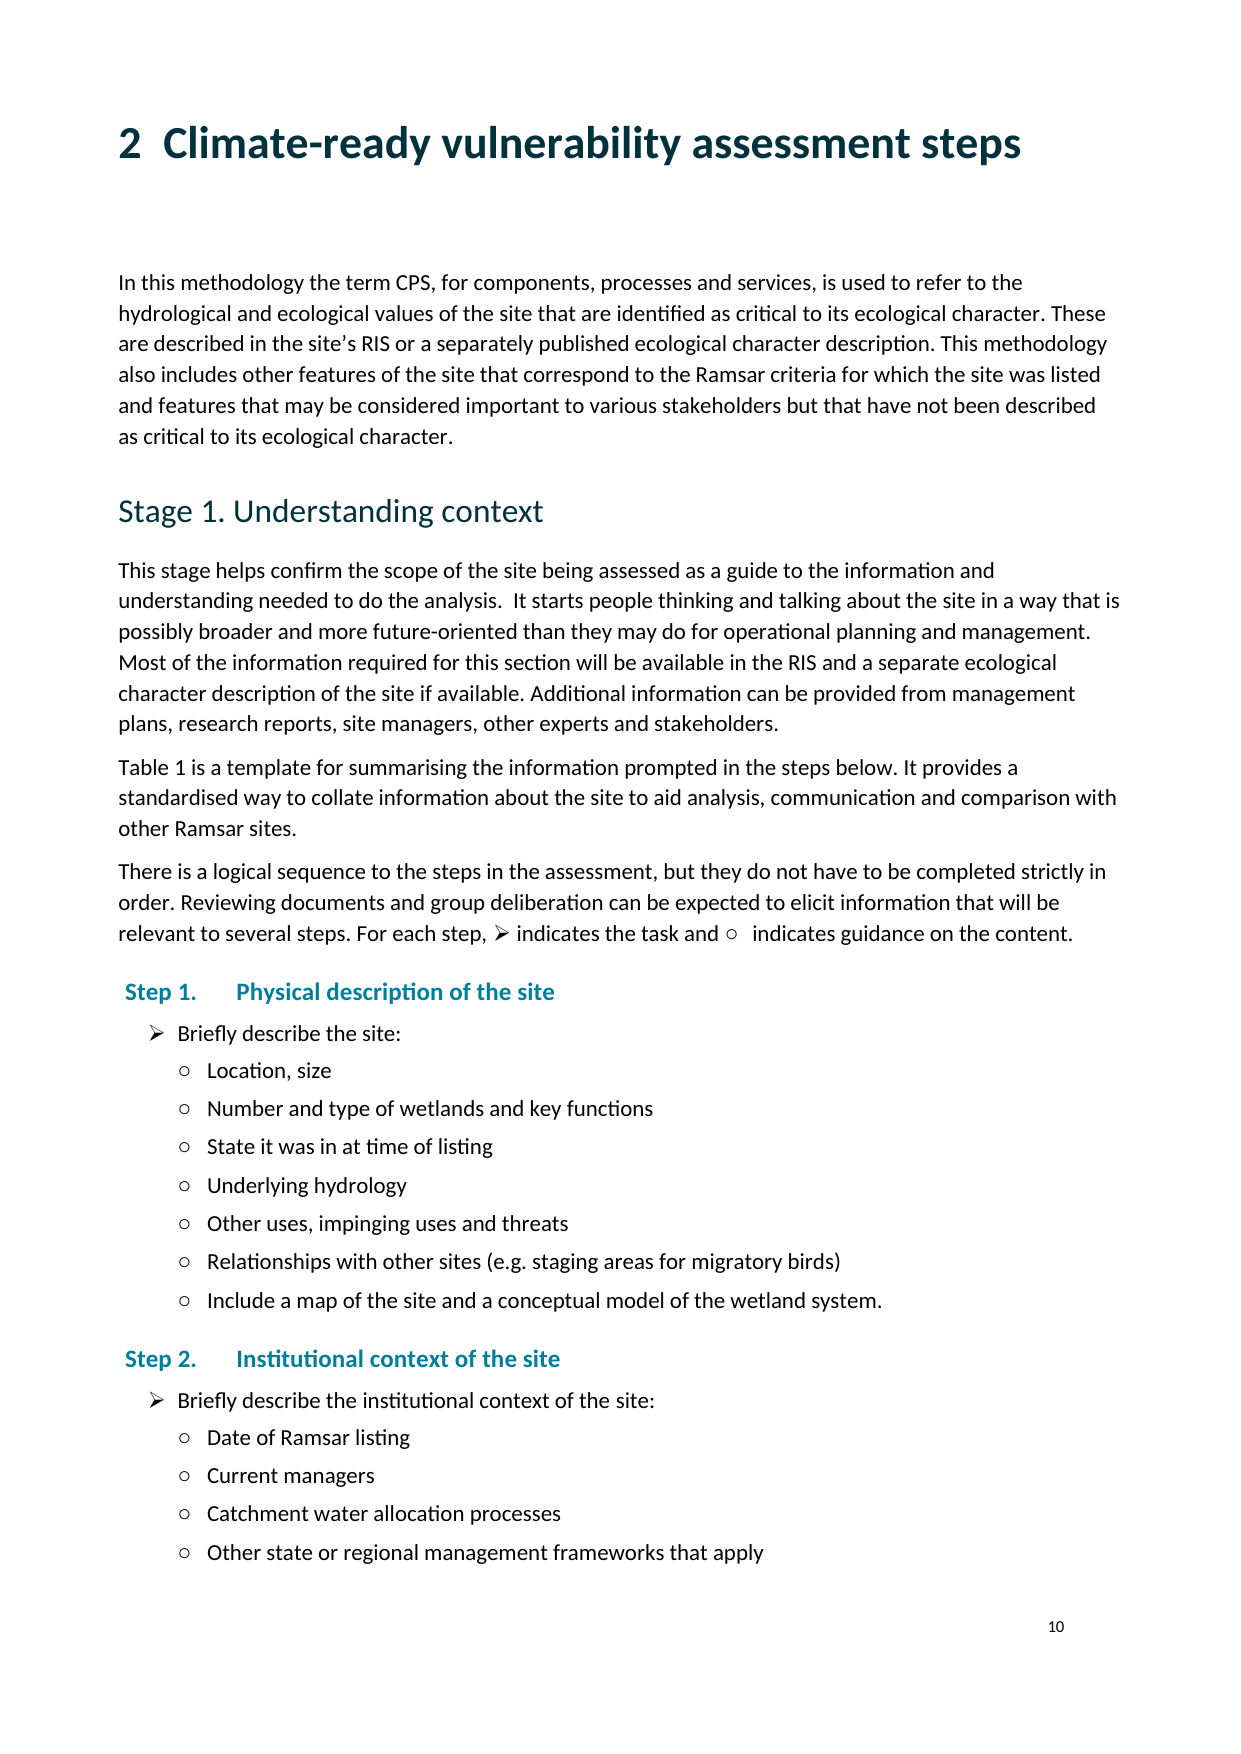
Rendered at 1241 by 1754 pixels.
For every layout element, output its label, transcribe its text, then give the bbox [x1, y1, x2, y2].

list Catchment water allocation processes [177, 1499, 1122, 1529]
subtitle Physical description of the site [125, 976, 1122, 1006]
list Relationships with other sites (e.g. staging areas for migratory birds) [177, 1247, 1122, 1277]
list Briefly describe the site: [148, 1019, 1122, 1047]
subtitle Climate-ready vulnerability assessment steps [118, 118, 1122, 168]
list State it was in at time of listing [177, 1132, 1122, 1162]
list Location, size [177, 1056, 1122, 1085]
list Current managers [177, 1461, 1122, 1490]
list Date of Ramsar listing [177, 1423, 1122, 1452]
text Table 1 is a template for summarising the information prompted in the steps below. It provides a standardised way to collate information about the site to aid analysis, communication and comparison with other Ramsar sites. [118, 753, 1122, 842]
list Other state or regional management frameworks that apply [177, 1538, 1122, 1567]
list Other uses, impinging uses and threats [177, 1209, 1122, 1238]
text There is a logical sequence to the steps in the assessment, but they do not have to be completed strictly in order. Reviewing documents and group deliberation can be expected to elicit information that will be relevant to several steps. For each step, indicates the task and ○ indicates guidance on the content. [118, 857, 1122, 948]
list Include a map of the site and a conceptual model of the wetland system. [177, 1286, 1122, 1315]
list Number and type of wetlands and key functions [177, 1094, 1122, 1123]
text In this methodology the term CPS, for components, processes and services, is used to refer to the hydrological and ecological values of the site that are identified as critical to its ecological character. These are described in the site’s RIS or a separately published ecological character description. This methodology also includes other features of the site that correspond to the Ramsar criteria for which the site was listed and features that may be considered important to various stakeholders but that have not been described as critical to its ecological character. [118, 268, 1122, 450]
subtitle Institutional context of the site [125, 1343, 1122, 1373]
list Briefly describe the institutional context of the site: [148, 1386, 1122, 1414]
text This stage helps confirm the scope of the site being assessed as a guide to the information and understanding needed to do the analysis. It starts people thinking and talking about the site in a way that is possibly broader and more future-oriented than they may do for operational planning and management. Most of the information required for this section will be available in the RIS and a separate ecological character description of the site if available. Additional information can be provided from management plans, research reports, site managers, other experts and stakeholders. [118, 556, 1122, 737]
list Underlying hydrology [177, 1171, 1122, 1200]
subtitle Stage 1. Understanding context [118, 490, 1122, 531]
